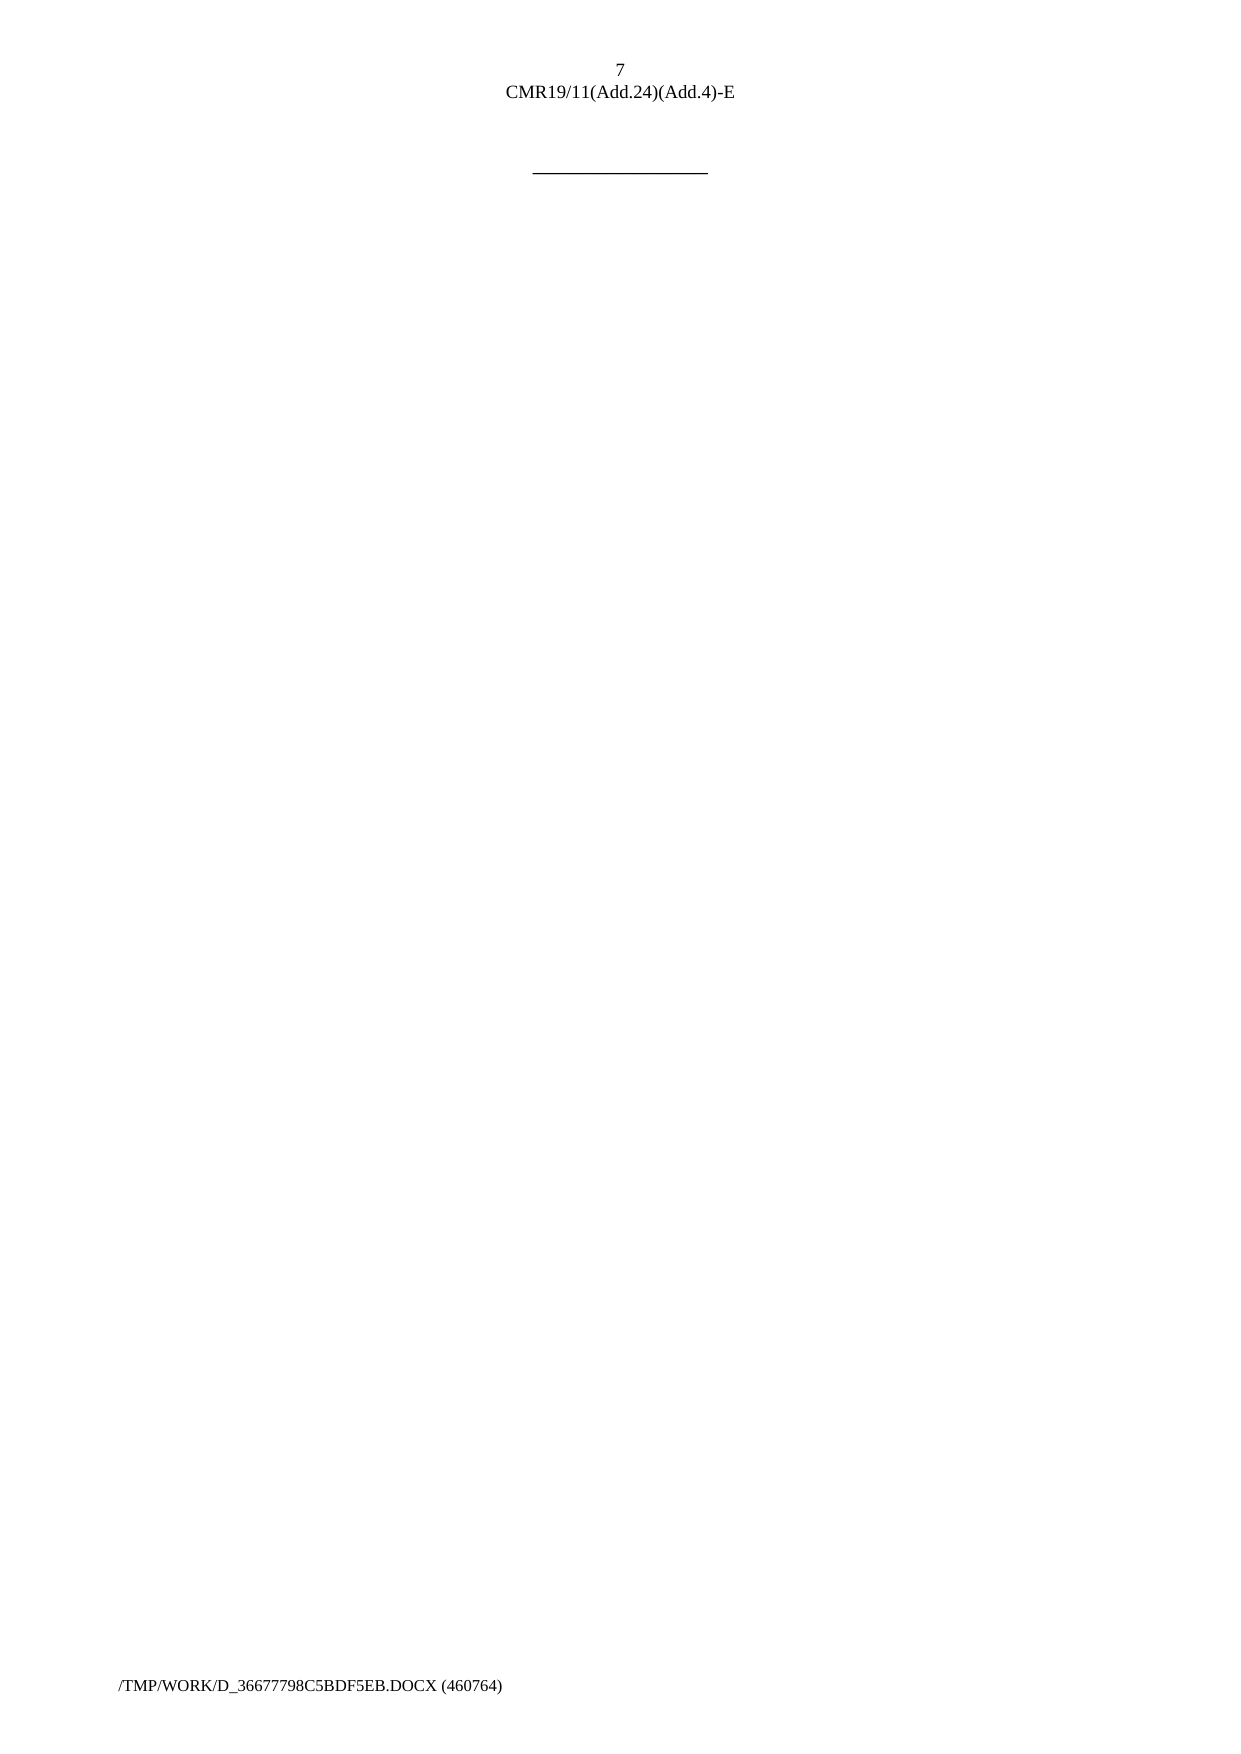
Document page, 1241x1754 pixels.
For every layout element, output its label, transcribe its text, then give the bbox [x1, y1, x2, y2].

text ______________ [118, 148, 1122, 176]
